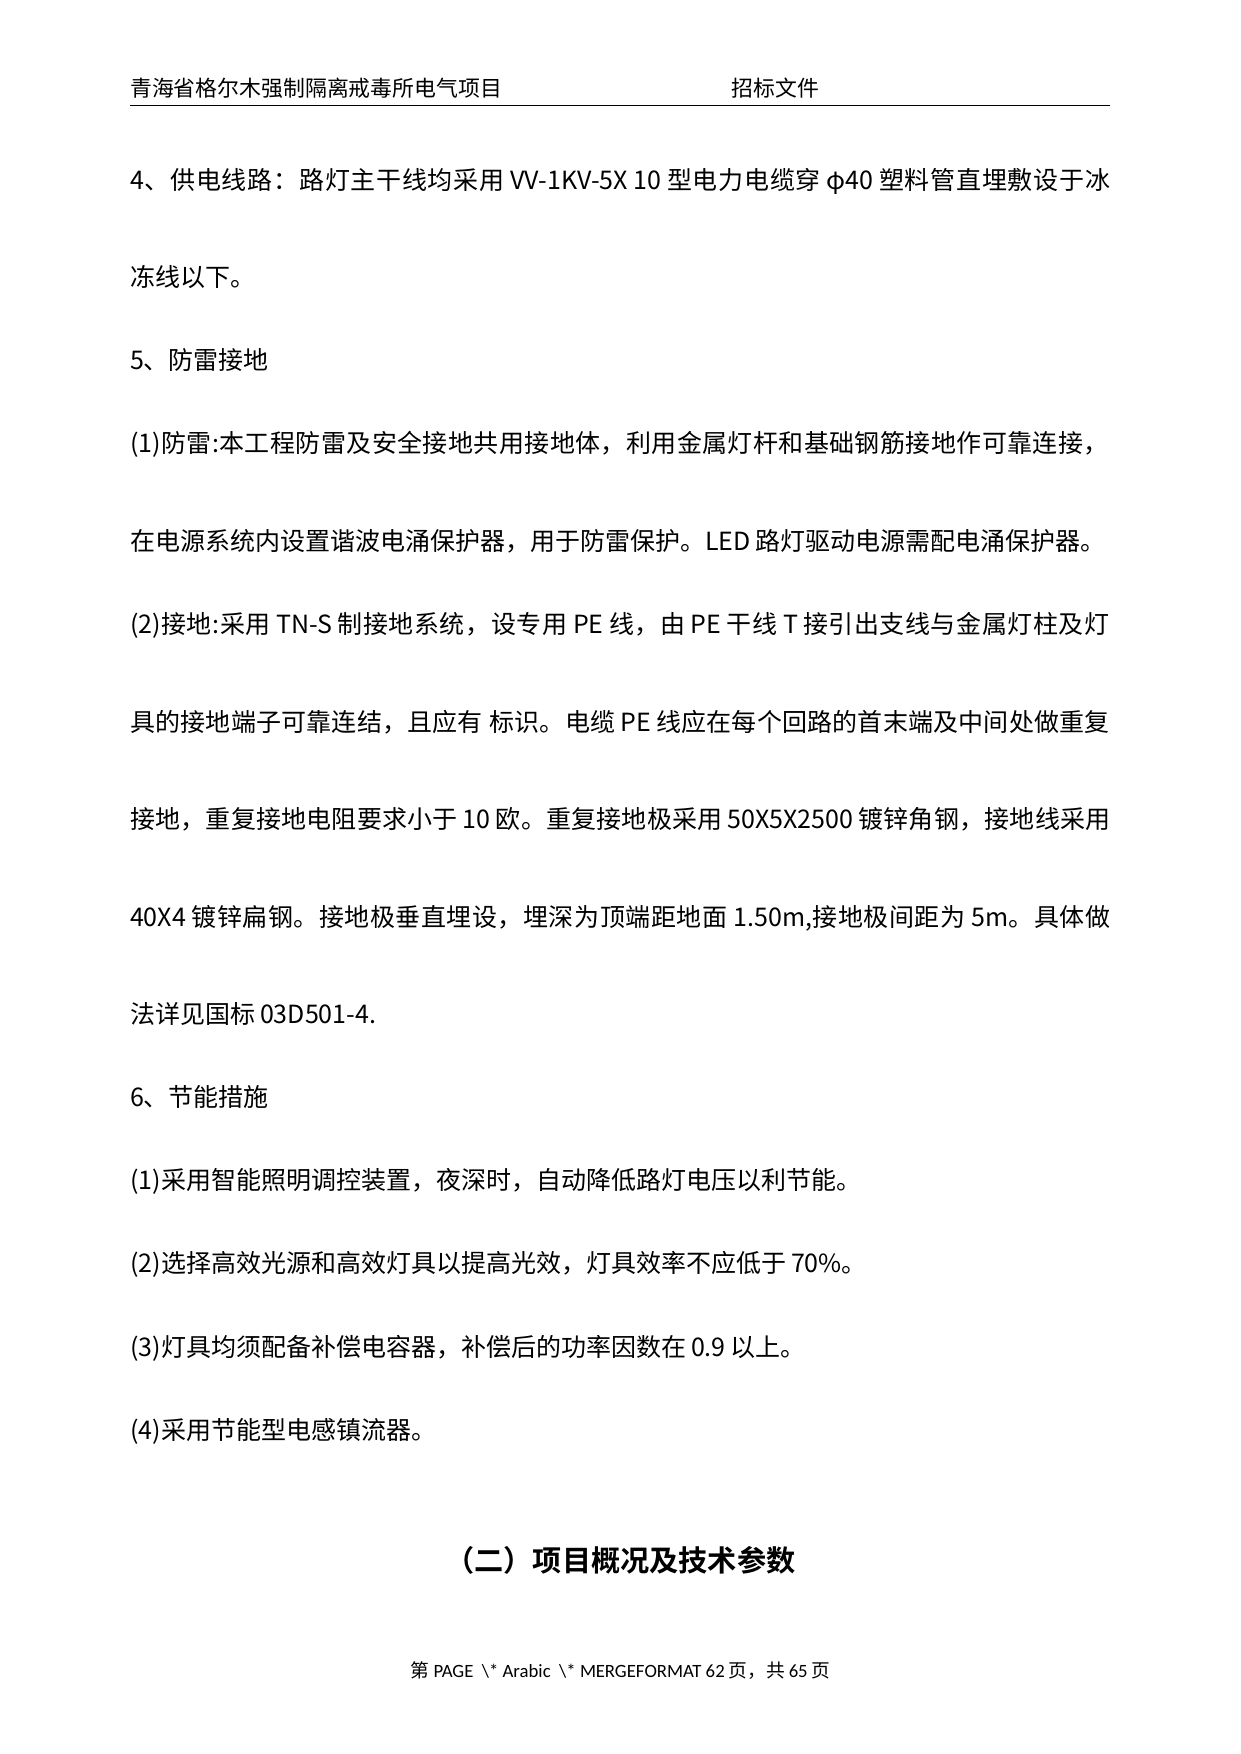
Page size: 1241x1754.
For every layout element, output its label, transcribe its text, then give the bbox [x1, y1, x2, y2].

list (3)灯具均须配备补偿电容器，补偿后的功率因数在0.9以上。 [130, 1313, 1110, 1378]
list 5、防雷接地 [130, 326, 1110, 391]
list 6、节能措施 [130, 1063, 1110, 1128]
list (1)防雷:本工程防雷及安全接地共用接地体，利用金属灯杆和基础钢筋接地作可靠连接，在电源系统内设置谐波电涌保护器，用于防雷保护。LED路灯驱动电源需配电涌保护器。 [130, 409, 1110, 572]
title （二）项目概况及技术参数 [130, 1526, 1110, 1591]
list (2)选择高效光源和高效灯具以提高光效，灯具效率不应低于70%。 [130, 1229, 1110, 1294]
list (1)采用智能照明调控装置，夜深时，自动降低路灯电压以利节能。 [130, 1146, 1110, 1211]
list (2)接地:采用TN-S制接地系统，设专用PE线，由PE干线T接引出支线与金属灯柱及灯具的接地端子可靠连结，且应有 标识。电缆PE线应在每个回路的首末端及中间处做重复接地，重复接地电阻要求小于10欧。重复接地极采用50X5X2500镀锌角钢，接地线采用40X4镀锌扁钢。接地极垂直埋设，埋深为顶端距地面1.50m,接地极间距为5m。具体做法详见国标03D501-4. [130, 590, 1110, 1045]
list (4)采用节能型电感镇流器。 [130, 1396, 1110, 1461]
list 4、供电线路：路灯主干线均采用VV-1KV-5X 10型电力电缆穿φ40塑料管直埋敷设于冰冻线以下。 [130, 146, 1110, 308]
